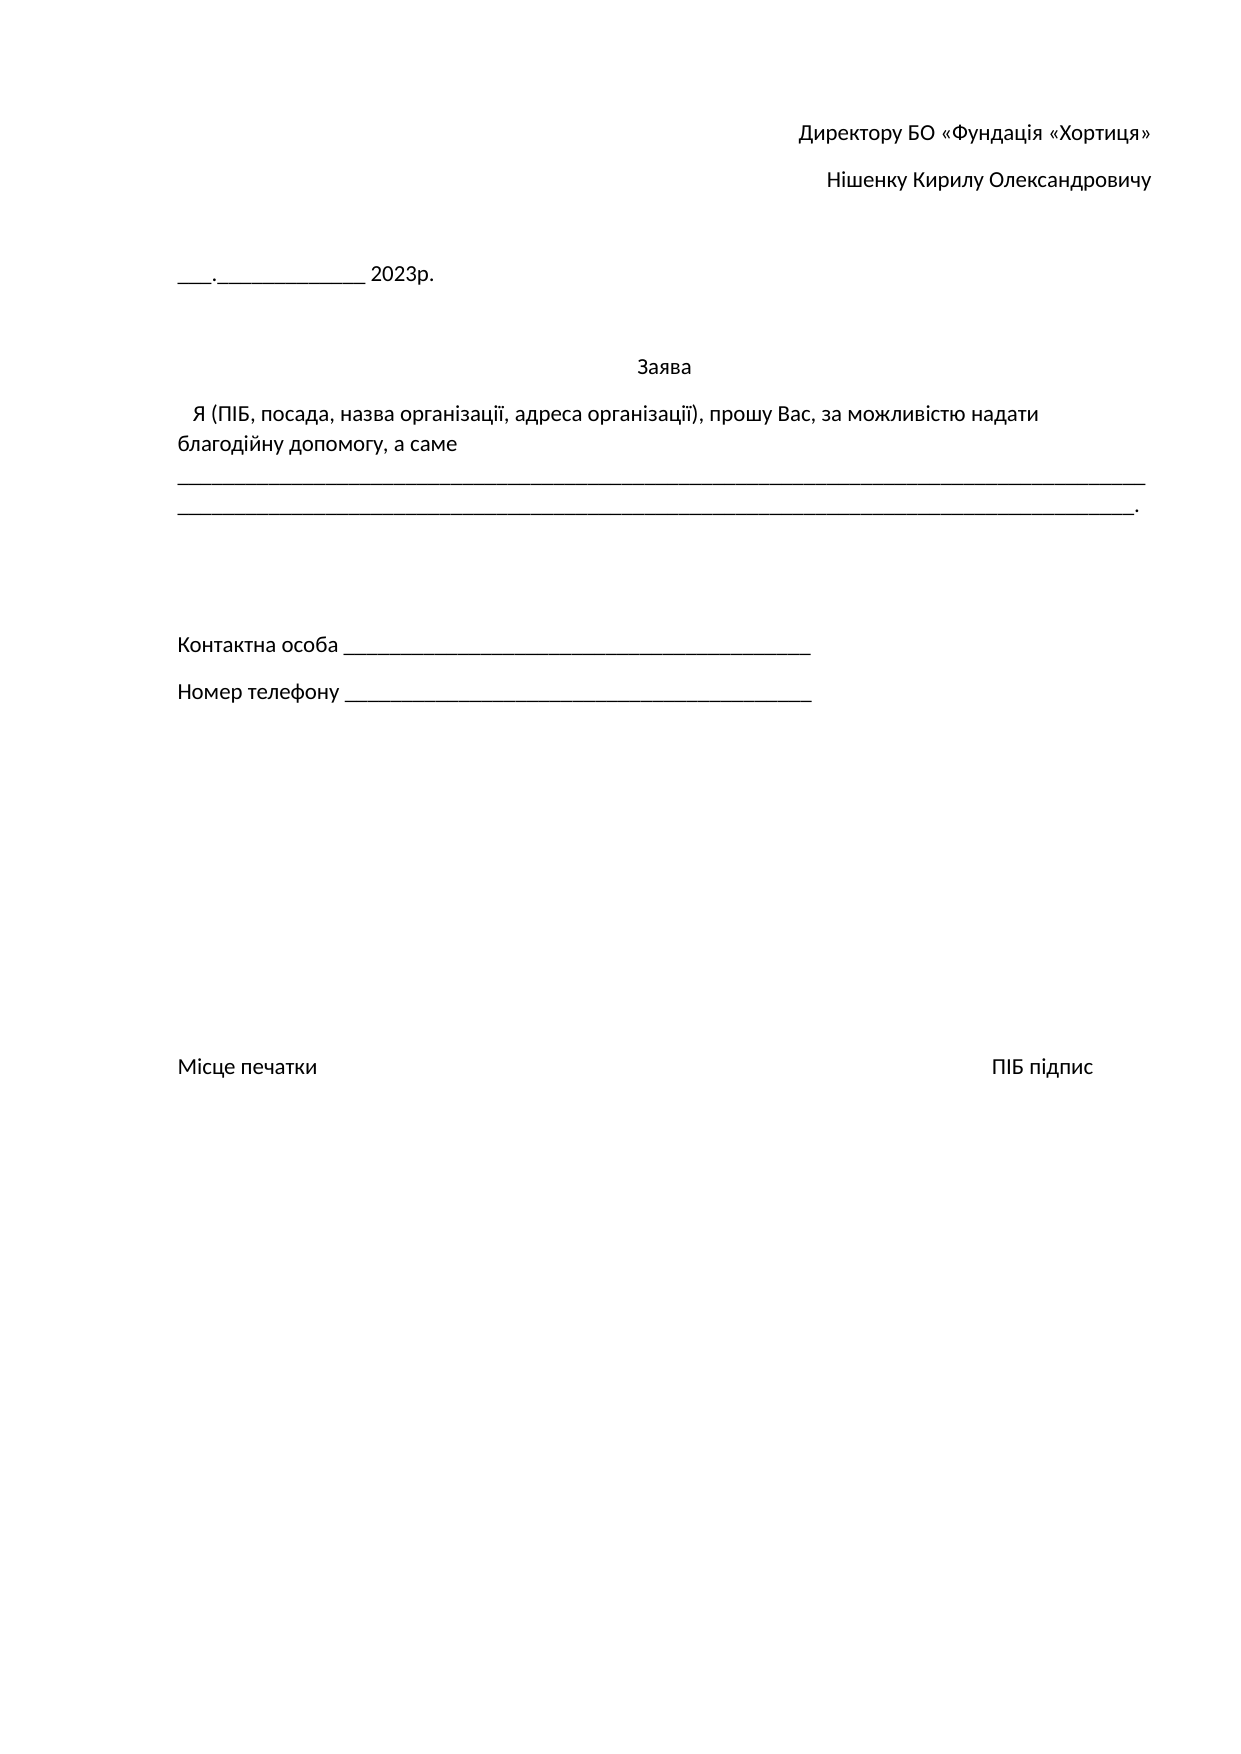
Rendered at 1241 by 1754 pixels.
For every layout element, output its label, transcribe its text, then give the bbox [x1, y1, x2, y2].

text Контактна особа _________________________________________ [177, 631, 1152, 659]
text Нішенку Кирилу Олександровичу [177, 165, 1152, 193]
text Я (ПІБ, посада, назва організації, адреса організації), прошу Вас, за можливістю надати благодійну допомогу, а саме _________________________________________________________________________________________________________________________________________________________________________. [177, 399, 1152, 518]
text Заява [177, 352, 1152, 381]
text Місце печатки ПІБ підпис [177, 1052, 1152, 1081]
text Директору БО «Фундація «Хортиця» [177, 118, 1152, 146]
text ___._____________ 2023р. [177, 259, 1152, 287]
text Номер телефону _________________________________________ [177, 677, 1152, 706]
